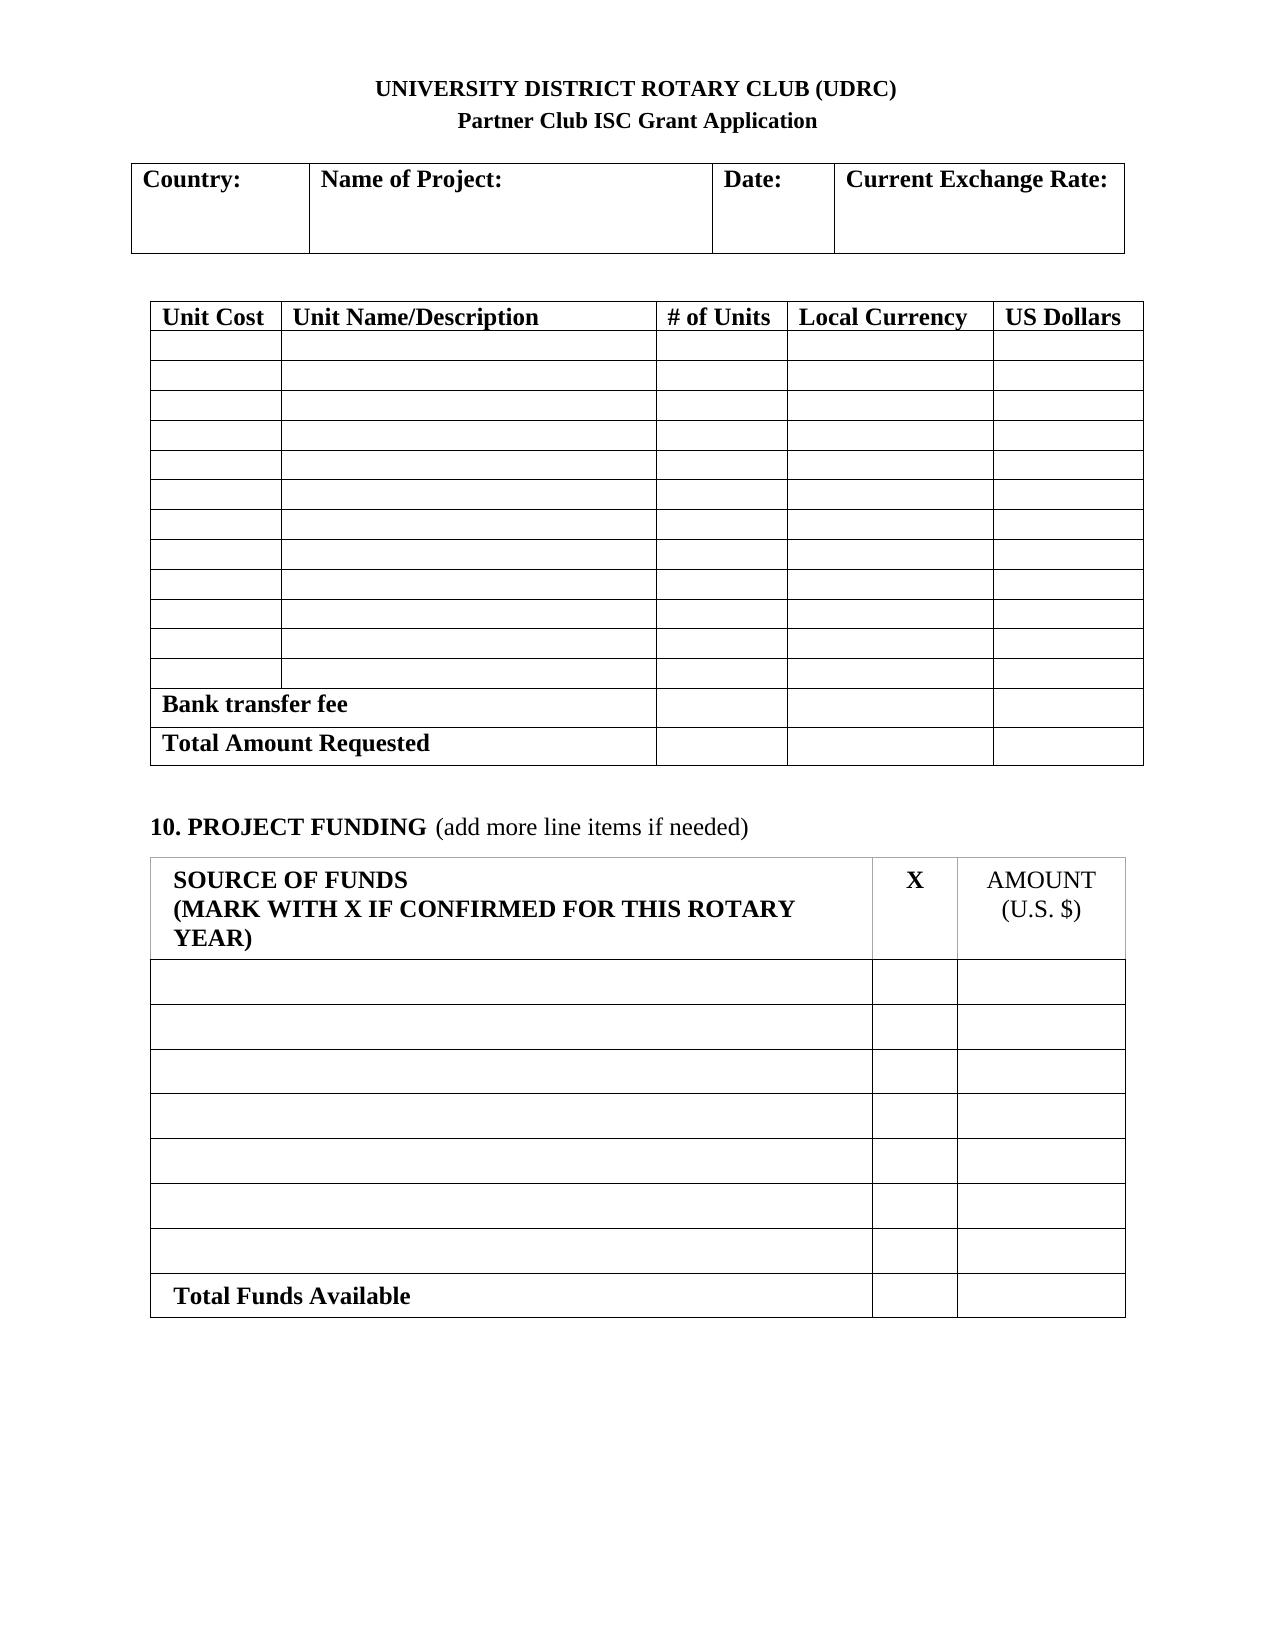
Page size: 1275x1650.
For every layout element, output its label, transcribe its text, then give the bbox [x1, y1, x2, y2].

table_cell [151, 331, 281, 360]
table_cell [873, 1094, 957, 1138]
table_cell [994, 391, 1143, 420]
table_cell [151, 1094, 872, 1138]
table_cell [151, 570, 281, 598]
table_cell [657, 331, 787, 360]
table_cell [788, 421, 993, 449]
table_header Name of Project: [310, 164, 712, 253]
table_cell [788, 659, 993, 688]
table_cell [958, 1184, 1125, 1228]
table_cell [788, 728, 993, 764]
table_cell [958, 1050, 1125, 1093]
table_cell [657, 480, 787, 509]
table_cell [151, 391, 281, 420]
table_cell [282, 600, 656, 628]
table_cell [657, 540, 787, 569]
table_cell [994, 510, 1143, 539]
table_cell [151, 600, 281, 628]
table_cell [994, 600, 1143, 628]
table_cell [788, 629, 993, 658]
table_cell [994, 480, 1143, 509]
table_cell [788, 391, 993, 420]
table_cell [657, 689, 787, 727]
table_cell [282, 540, 656, 569]
table_cell [657, 361, 787, 390]
table_cell [151, 510, 281, 539]
table_cell [994, 361, 1143, 390]
table_cell [151, 361, 281, 390]
table_header Unit Cost [151, 302, 281, 330]
table_cell [282, 331, 656, 360]
table_cell [151, 480, 281, 509]
table_cell [788, 570, 993, 598]
table_cell [151, 1005, 872, 1048]
table_cell [282, 361, 656, 390]
table_cell [873, 1050, 957, 1093]
table_cell [958, 1005, 1125, 1048]
table_cell [657, 629, 787, 658]
table_cell [657, 728, 787, 764]
table_cell [873, 1274, 957, 1317]
table_header Date: [713, 164, 834, 253]
table_cell [873, 960, 957, 1004]
table_cell [657, 570, 787, 598]
table_cell [994, 659, 1143, 688]
table_cell [282, 659, 656, 688]
table_cell [282, 451, 656, 479]
table_header Unit Name/Description [282, 302, 656, 330]
table_cell [958, 960, 1125, 1004]
table_cell [788, 480, 993, 509]
table_cell [282, 570, 656, 598]
table_cell [958, 1229, 1125, 1272]
table_cell [873, 1184, 957, 1228]
table_cell [994, 540, 1143, 569]
table_cell [282, 391, 656, 420]
table_cell [657, 421, 787, 449]
table_cell [994, 451, 1143, 479]
table_cell [873, 1229, 957, 1272]
table_cell [994, 570, 1143, 598]
table_cell [958, 1274, 1125, 1317]
table_cell [994, 331, 1143, 360]
table_header X [873, 858, 957, 959]
table_cell [873, 1139, 957, 1183]
table_cell [994, 629, 1143, 658]
table_cell [282, 510, 656, 539]
table_header Country: [132, 164, 309, 253]
table_cell [994, 728, 1143, 764]
table_cell [657, 510, 787, 539]
table_cell [994, 421, 1143, 449]
table_header US Dollars [994, 302, 1143, 330]
table_cell [151, 1050, 872, 1093]
table_cell [151, 960, 872, 1004]
table_cell [151, 659, 281, 688]
table_header # of Units [657, 302, 787, 330]
table_header Amount (U.S. $) [958, 858, 1125, 959]
table_cell [657, 659, 787, 688]
table_cell [151, 629, 281, 658]
table_header Local Currency [788, 302, 993, 330]
table_cell [958, 1094, 1125, 1138]
table_cell [788, 451, 993, 479]
table_cell [788, 600, 993, 628]
table_cell [873, 1005, 957, 1048]
table_cell [657, 451, 787, 479]
table_cell [282, 629, 656, 658]
table_cell [657, 391, 787, 420]
table_header Current Exchange Rate: [835, 164, 1124, 253]
table_cell [151, 1139, 872, 1183]
table_cell [657, 600, 787, 628]
table_cell [151, 540, 281, 569]
table_cell [282, 480, 656, 509]
table_cell [151, 1184, 872, 1228]
table_cell [994, 689, 1143, 727]
table_cell Bank transfer fee [151, 689, 656, 727]
table_cell Total Funds Available [151, 1274, 872, 1317]
table_cell [151, 451, 281, 479]
table_cell [151, 1229, 872, 1272]
table_cell [151, 421, 281, 449]
table_cell [788, 540, 993, 569]
table_cell [788, 689, 993, 727]
list PROJECT FUNDING (add more line items if needed) [150, 812, 1125, 841]
table_cell [788, 510, 993, 539]
table_cell [958, 1139, 1125, 1183]
table_cell Total Amount Requested [151, 728, 656, 764]
table_cell [788, 331, 993, 360]
table_header Source of Funds (Mark with X if confirmed for this Rotary Year) [151, 858, 872, 959]
table_cell [788, 361, 993, 390]
table_cell [282, 421, 656, 449]
